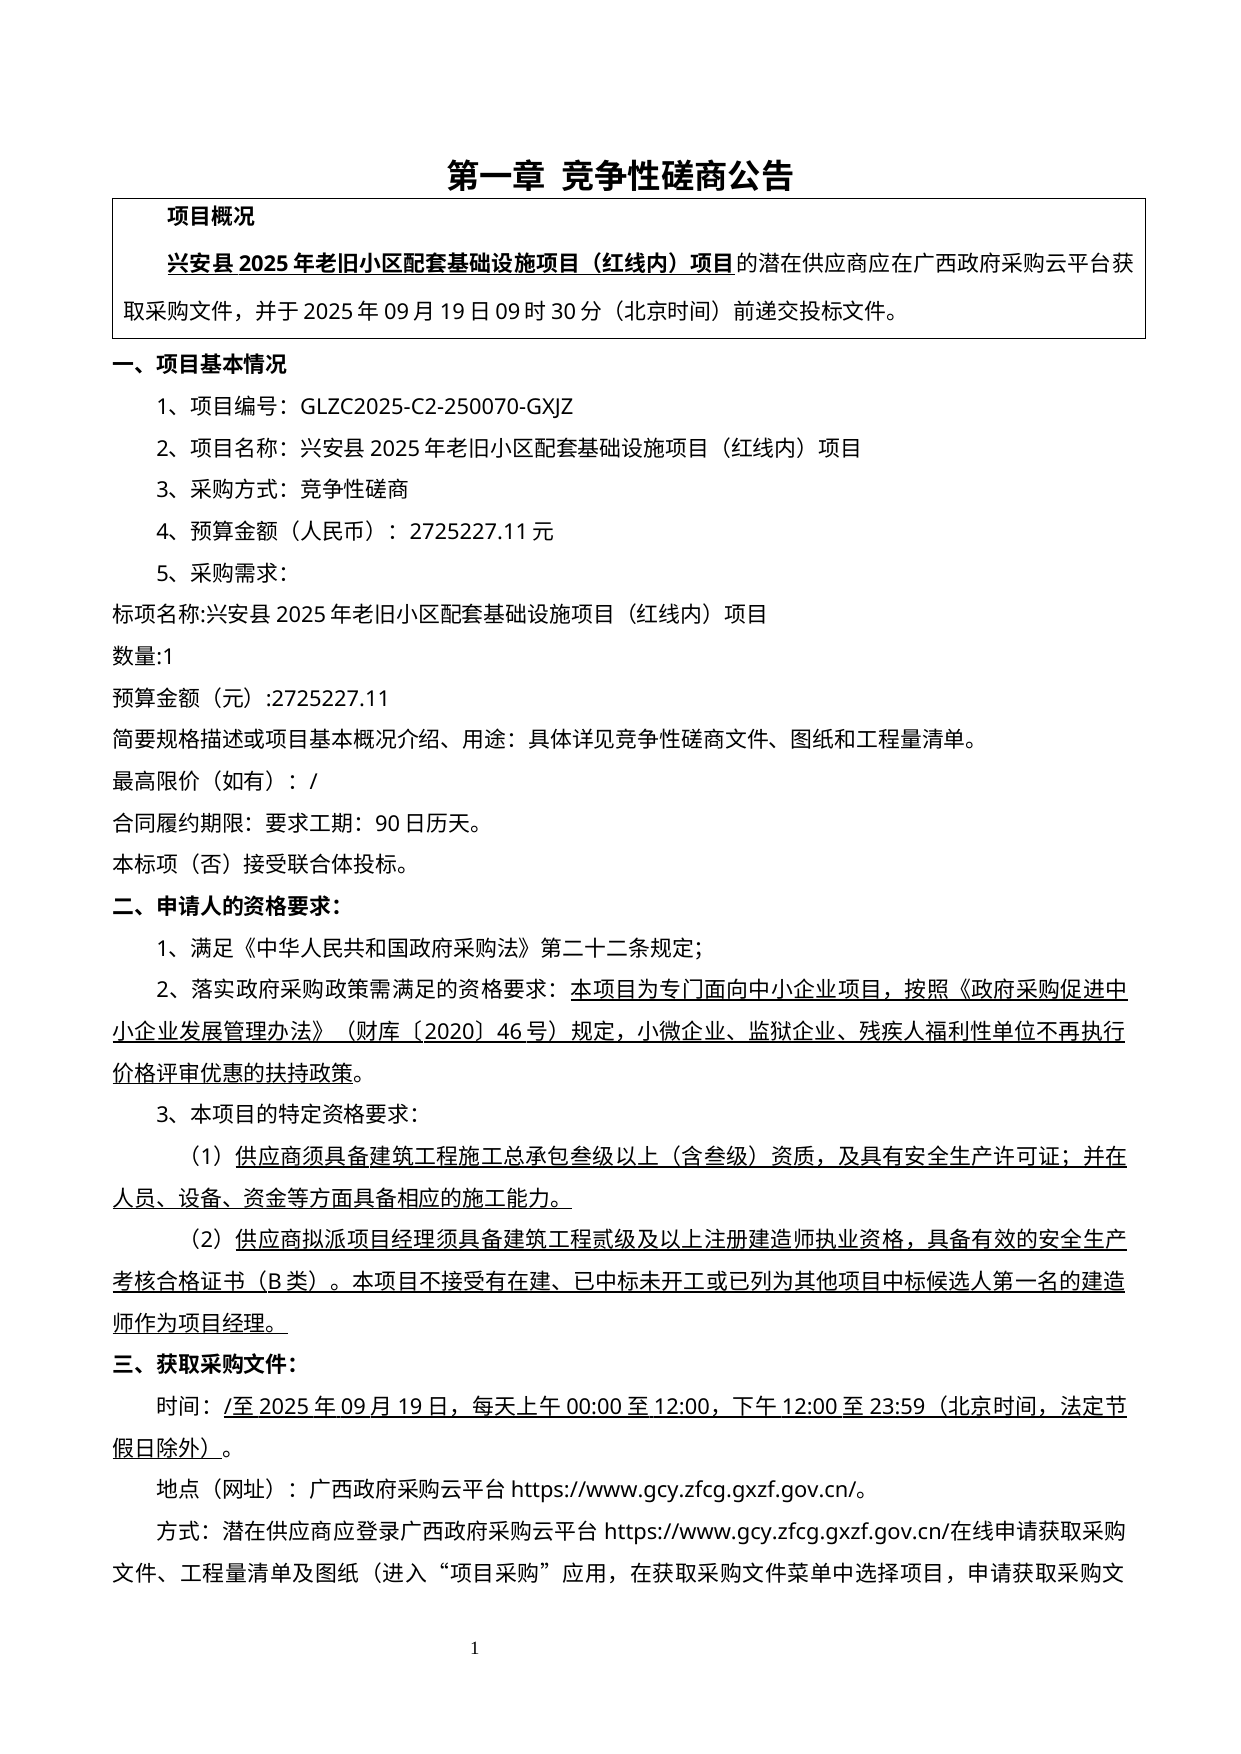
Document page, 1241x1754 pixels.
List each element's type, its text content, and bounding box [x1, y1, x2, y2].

text 1、项目编号：GLZC2025-C2-250070-GXJZ [112, 381, 1128, 423]
text 2、项目名称：兴安县2025年老旧小区配套基础设施项目（红线内）项目 [112, 423, 1128, 464]
text （1）供应商须具备建筑工程施工总承包叁级以上（含叁级）资质，及具有安全生产许可证；并在人员、设备、资金等方面具备相应的施工能力。 [112, 1131, 1128, 1214]
text 预算金额（元）:2725227.11 [112, 673, 1128, 714]
text 4、预算金额（人民币）：2725227.11元 [112, 506, 1128, 548]
text 时间：/至2025年09月19日，每天上午00:00至12:00，下午12:00至23:59（北京时间，法定节假日除外）。 [112, 1381, 1128, 1464]
text 最高限价（如有）：/ [112, 756, 1128, 798]
text 本标项（否）接受联合体投标。 [112, 839, 1128, 881]
text 一、项目基本情况 [112, 339, 1128, 381]
text 三、获取采购文件： [112, 1339, 1128, 1381]
text 二、申请人的资格要求： [112, 881, 1128, 923]
text 地点（网址）：广西政府采购云平台https://www.gcy.zfcg.gxzf.gov.cn/。 [112, 1464, 1128, 1506]
text 5、采购需求： [112, 548, 1128, 589]
text 数量:1 [112, 631, 1128, 673]
text 3、本项目的特定资格要求： [112, 1089, 1128, 1131]
text 1、满足《中华人民共和国政府采购法》第二十二条规定； [112, 923, 1128, 964]
text 合同履约期限：要求工期：90日历天。 [112, 798, 1128, 839]
text 3、采购方式：竞争性磋商 [112, 464, 1128, 506]
text （2）供应商拟派项目经理须具备建筑工程贰级及以上注册建造师执业资格，具备有效的安全生产考核合格证书（B类）。本项目不接受有在建、已中标未开工或已列为其他项目中标候选人第一名的建造师作为项目经理。 [112, 1214, 1128, 1339]
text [112, 1506, 1128, 1589]
table_header 项目概况 兴安县2025年老旧小区配套基础设施项目（红线内）项目的潜在供应商应在广西政府采购云平台获取采购文件，并于2025年09月19日09时30分（北京时间）前递交投标文件。 [113, 199, 1145, 338]
text 标项名称:兴安县2025年老旧小区配套基础设施项目（红线内）项目 [112, 589, 1128, 631]
text 第一章 竞争性磋商公告 [112, 150, 1128, 198]
text 简要规格描述或项目基本概况介绍、用途：具体详见竞争性磋商文件、图纸和工程量清单。 [112, 714, 1128, 756]
text 2、落实政府采购政策需满足的资格要求：本项目为专门面向中小企业项目，按照《政府采购促进中小企业发展管理办法》（财库〔2020〕46号）规定，小微企业、监狱企业、残疾人福利性单位不再执行价格评审优惠的扶持政策。 [112, 964, 1128, 1089]
